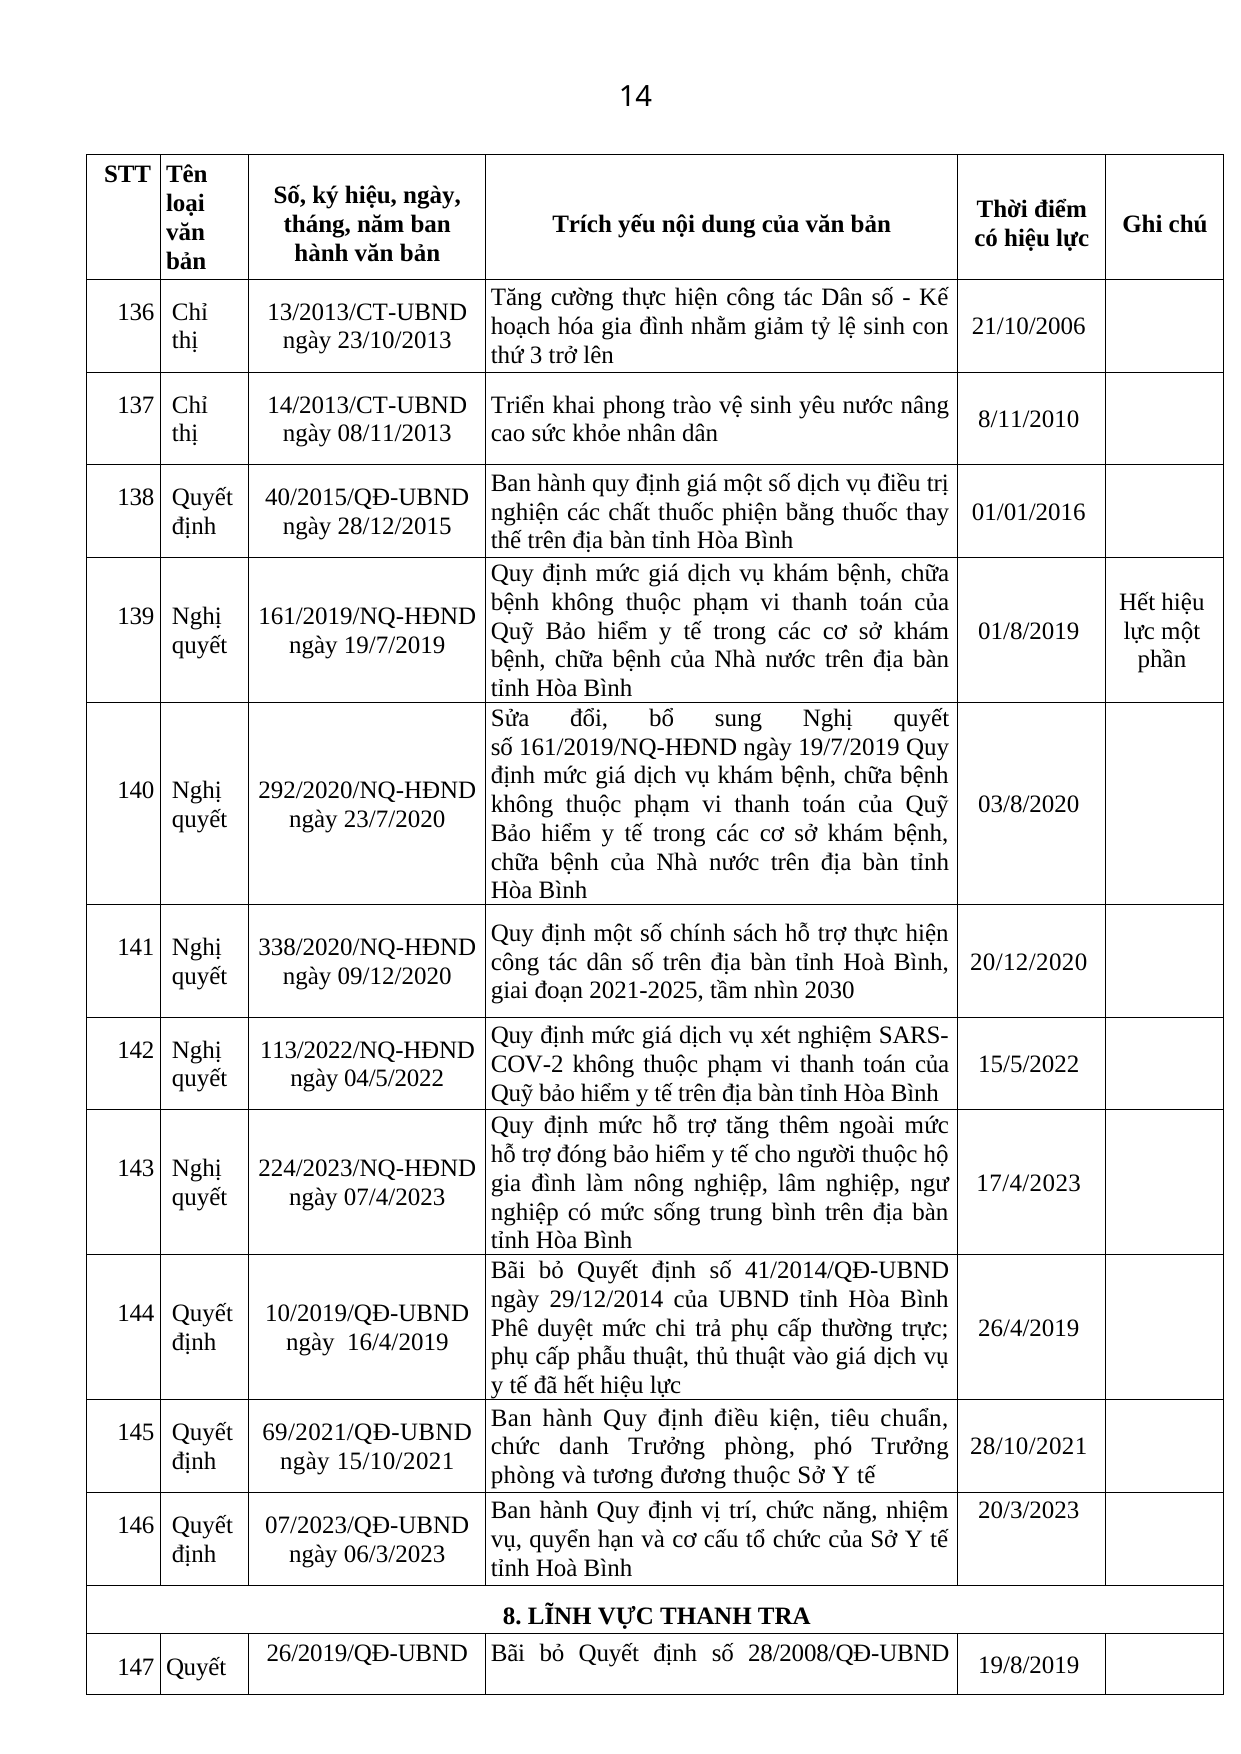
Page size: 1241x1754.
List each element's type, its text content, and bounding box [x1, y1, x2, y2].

table_cell [87, 905, 160, 1017]
table_cell 03/8/2020 [958, 703, 1105, 904]
table_cell 21/10/2006 [958, 280, 1105, 372]
table_cell [1106, 1255, 1223, 1399]
table_header Ghi chú [1106, 155, 1223, 279]
table_cell [87, 1018, 160, 1109]
table_cell Bãi bỏ Quyết định số 41/2014/QĐ-UBND ngày 29/12/2014 của UBND tỉnh Hòa Bình Phê duyệt mức chi trả phụ cấp thường trực; phụ cấp phẫu thuật, thủ thuật vào giá dịch vụ y tế đã hết hiệu lực [486, 1255, 957, 1399]
table_cell Hết hiệu lực một phần [1106, 558, 1223, 702]
table_cell Quy định mức giá dịch vụ xét nghiệm SARS-COV-2 không thuộc phạm vi thanh toán của Quỹ bảo hiểm y tế trên địa bàn tỉnh Hòa Bình [486, 1018, 957, 1109]
table_cell 20/3/2023 [958, 1493, 1105, 1584]
table_cell 161/2019/NQ-HĐND ngày 19/7/2019 [249, 558, 485, 702]
table_cell [1106, 465, 1223, 557]
table_cell [1106, 1493, 1223, 1584]
table_header STT [87, 155, 160, 279]
table_header Số, ký hiệu, ngày, tháng, năm ban hành văn bản [249, 155, 485, 279]
table_cell 28/10/2021 [958, 1400, 1105, 1492]
table_cell [87, 1255, 160, 1399]
table_cell Quyết định [161, 1400, 248, 1492]
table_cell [486, 1634, 957, 1694]
table_cell 26/2019/QĐ-UBND 08/8/2019 [249, 1634, 485, 1694]
table_header Thời điểm có hiệu lực [958, 155, 1105, 279]
table_cell Quy định một số chính sách hỗ trợ thực hiện công tác dân số trên địa bàn tỉnh Hoà Bình, giai đoạn 2021-2025, tầm nhìn 2030 [486, 905, 957, 1017]
table_header Tên loại văn bản [161, 155, 248, 279]
table_cell Nghị quyết [161, 703, 248, 904]
table_cell 26/4/2019 [958, 1255, 1105, 1399]
table_cell Nghị quyết [161, 558, 248, 702]
table_cell Quyết định [161, 1255, 248, 1399]
table_cell 17/4/2023 [958, 1110, 1105, 1254]
table_cell Tăng cường thực hiện công tác Dân số - Kế hoạch hóa gia đình nhằm giảm tỷ lệ sinh con thứ 3 trở lên [486, 280, 957, 372]
table_cell [1106, 373, 1223, 464]
table_cell [87, 1493, 160, 1584]
table_cell [87, 1110, 160, 1254]
table_cell 01/8/2019 [958, 558, 1105, 702]
table_cell Nghị quyết [161, 1110, 248, 1254]
table_cell [1106, 1018, 1223, 1109]
table_cell Quyết định [161, 465, 248, 557]
table_cell Chỉ thị [161, 280, 248, 372]
table_cell 8. LĨNH VỰC THANH TRA [87, 1586, 1223, 1633]
table_cell 113/2022/NQ-HĐND ngày 04/5/2022 [249, 1018, 485, 1109]
table_cell Nghị quyết [161, 1018, 248, 1109]
table_cell 10/2019/QĐ-UBND ngày 16/4/2019 [249, 1255, 485, 1399]
table_cell [1106, 280, 1223, 372]
table_cell [87, 373, 160, 464]
table_cell 13/2013/CT-UBND ngày 23/10/2013 [249, 280, 485, 372]
table_cell Quy định mức giá dịch vụ khám bệnh, chữa bệnh không thuộc phạm vi thanh toán của Quỹ Bảo hiểm y tế trong các cơ sở khám bệnh, chữa bệnh của Nhà nước trên địa bàn tỉnh Hòa Bình [486, 558, 957, 702]
table_cell 14/2013/CT-UBND ngày 08/11/2013 [249, 373, 485, 464]
table_cell 20/12/2020 [958, 905, 1105, 1017]
table_cell Ban hành Quy định vị trí, chức năng, nhiệm vụ, quyển hạn và cơ cấu tổ chức của Sở Y tế tỉnh Hoà Bình [486, 1493, 957, 1584]
table_cell Chỉ thị [161, 373, 248, 464]
table_cell 19/8/2019 [958, 1634, 1105, 1694]
table_cell [87, 1400, 160, 1492]
table_cell [87, 280, 160, 372]
table_cell Quy định mức hỗ trợ tăng thêm ngoài mức hỗ trợ đóng bảo hiểm y tế cho người thuộc hộ gia đình làm nông nghiệp, lâm nghiệp, ngư nghiệp có mức sống trung bình trên địa bàn tỉnh Hòa Bình [486, 1110, 957, 1254]
table_cell 07/2023/QĐ-UBND ngày 06/3/2023 [249, 1493, 485, 1584]
table_cell Ban hành Quy định điều kiện, tiêu chuẩn, chức danh Trưởng phòng, phó Trưởng phòng và tương đương thuộc Sở Y tế [486, 1400, 957, 1492]
table_cell Quyết định [161, 1493, 248, 1584]
table_cell Ban hành quy định giá một số dịch vụ điều trị nghiện các chất thuốc phiện bằng thuốc thay thế trên địa bàn tỉnh Hòa Bình [486, 465, 957, 557]
table_cell Triển khai phong trào vệ sinh yêu nước nâng cao sức khỏe nhân dân [486, 373, 957, 464]
table_cell Sửa đổi, bổ sung Nghị quyết số 161/2019/NQ-HĐND ngày 19/7/2019 Quy định mức giá dịch vụ khám bệnh, chữa bệnh không thuộc phạm vi thanh toán của Quỹ Bảo hiểm y tế trong các cơ sở khám bệnh, chữa bệnh của Nhà nước trên địa bàn tỉnh Hòa Bình [486, 703, 957, 904]
table_header Trích yếu nội dung của văn bản [486, 155, 957, 279]
table_cell [87, 558, 160, 702]
table_cell Nghị quyết [161, 905, 248, 1017]
table_cell [1106, 1634, 1223, 1694]
table_cell 292/2020/NQ-HĐND ngày 23/7/2020 [249, 703, 485, 904]
table_cell [1106, 905, 1223, 1017]
table_cell [1106, 1400, 1223, 1492]
table_cell 8/11/2010 [958, 373, 1105, 464]
table_cell 15/5/2022 [958, 1018, 1105, 1109]
table_cell 01/01/2016 [958, 465, 1105, 557]
table_cell [1106, 1110, 1223, 1254]
table_cell [87, 1634, 160, 1694]
table_cell [1106, 703, 1223, 904]
table_cell 69/2021/QĐ-UBND ngày 15/10/2021 [249, 1400, 485, 1492]
table_cell Quyết định [161, 1634, 248, 1694]
table_cell 338/2020/NQ-HĐND ngày 09/12/2020 [249, 905, 485, 1017]
table_cell 40/2015/QĐ-UBND ngày 28/12/2015 [249, 465, 485, 557]
table_cell [87, 465, 160, 557]
table_cell 224/2023/NQ-HĐND ngày 07/4/2023 [249, 1110, 485, 1254]
table_cell [87, 703, 160, 904]
